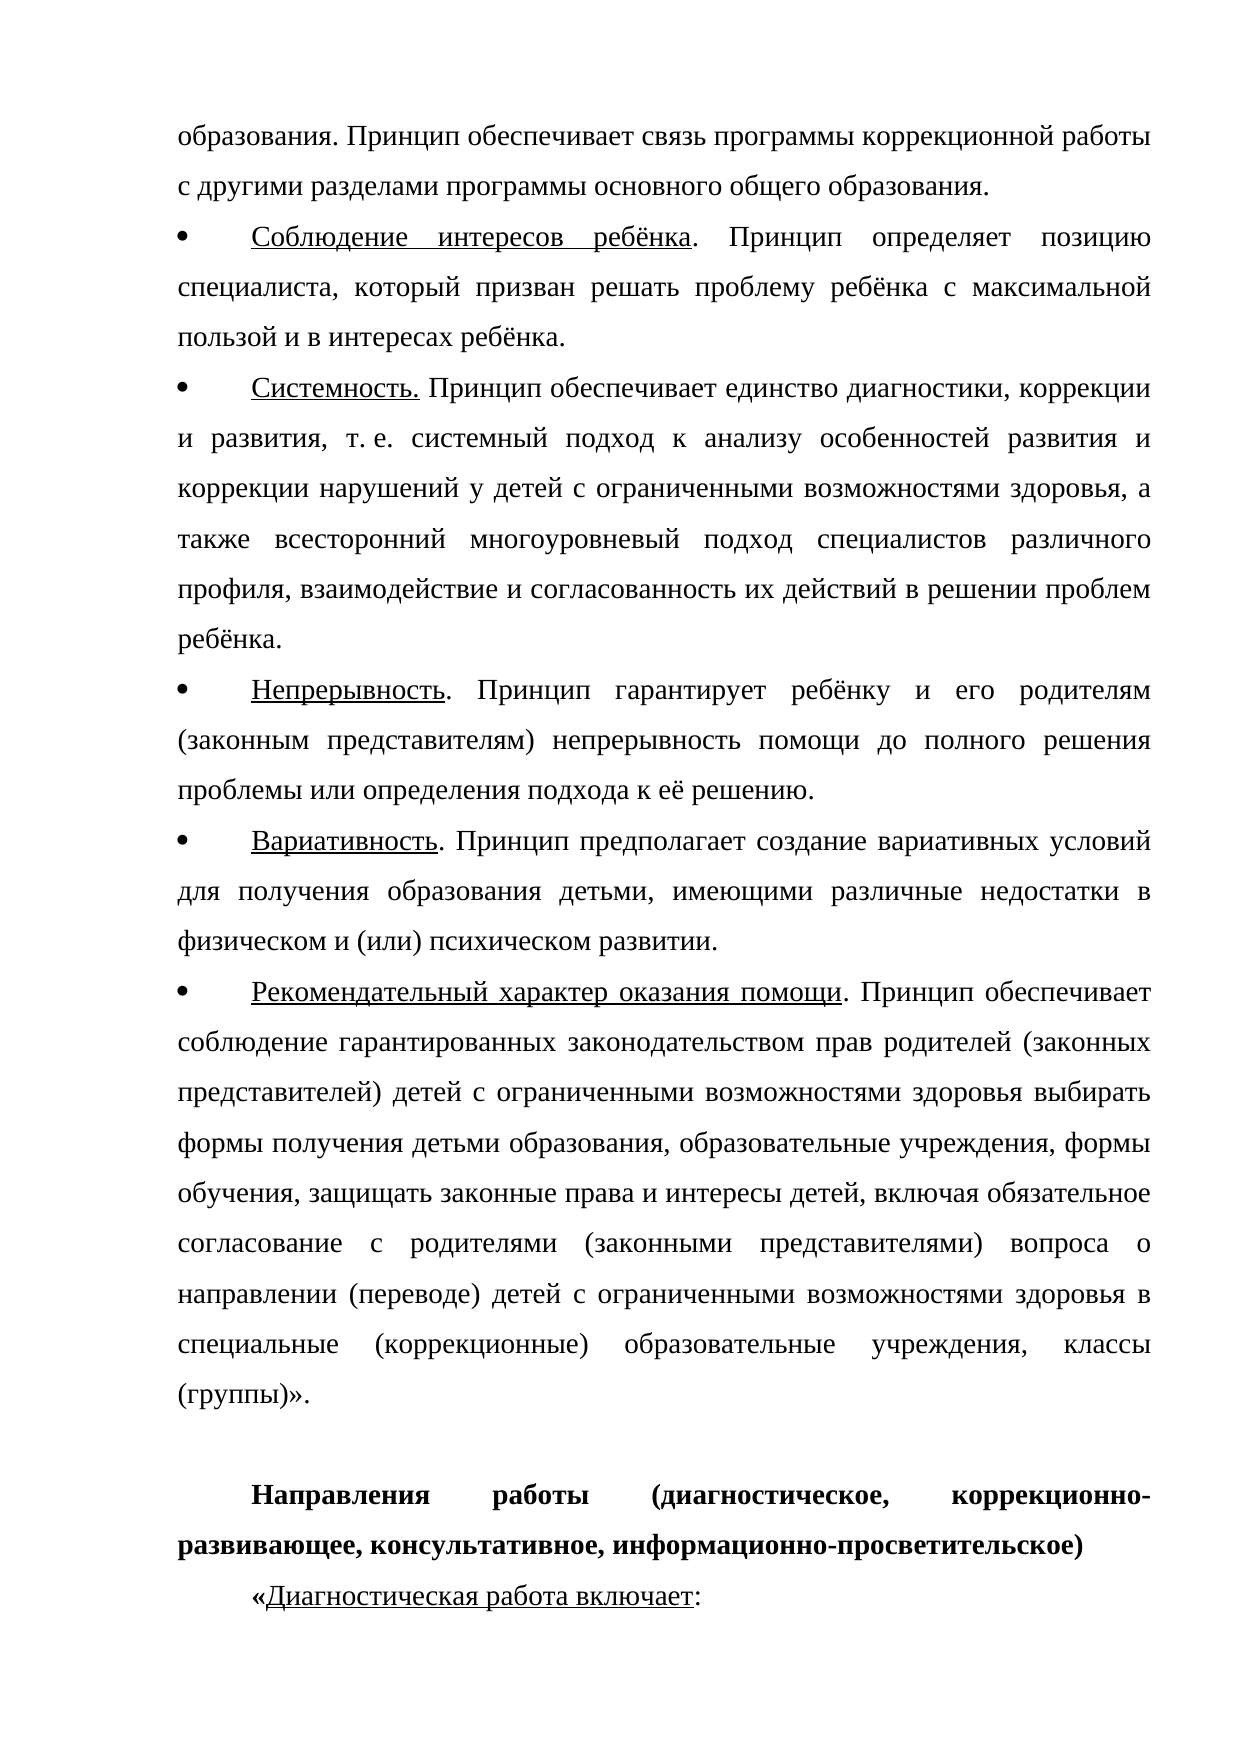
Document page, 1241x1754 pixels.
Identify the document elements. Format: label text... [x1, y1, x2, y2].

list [177, 118, 1152, 202]
list Системность. Принцип обеспечивает единство диагностики, коррекции и развития, т. е. системный подход к анализу особенностей развития и коррекции нарушений у детей с ограниченными возможностями здоровья, а также всесторонний многоуровневый подход специалистов различного профиля, взаимодействие и согласованность их действий в решении проблем ребёнка. [177, 370, 1152, 655]
list Непрерывность. Принцип гарантирует ребёнку и его родителям (законным представителям) непрерывность помощи до полного решения проблемы или определения подхода к её решению. [177, 672, 1152, 806]
text Направления работы (диагностическое, коррекционно-развивающее, консультативное, информационно-просветительское) [177, 1477, 1152, 1561]
list Соблюдение интересов ребёнка. Принцип определяет позицию специалиста, который призван решать проблему ребёнка с максимальной пользой и в интересах ребёнка. [177, 219, 1152, 353]
text «Диагностическая работа включает: [177, 1578, 1152, 1611]
list Рекомендательный характер оказания помощи. Принцип обеспечивает соблюдение гарантированных законодательством прав родителей (законных представителей) детей с ограниченными возможностями здоровья выбирать формы получения детьми образования, образовательные учреждения, формы обучения, защищать законные права и интересы детей, включая обязательное согласование с родителями (законными представителями) вопроса о направлении (переводе) детей с ограниченными возможностями здоровья в специальные (коррекционные) образовательные учреждения, классы (группы)». [177, 974, 1152, 1410]
list Вариативность. Принцип предполагает создание вариативных условий для получения образования детьми, имеющими различные недостатки в физическом и (или) психическом развитии. [177, 823, 1152, 957]
